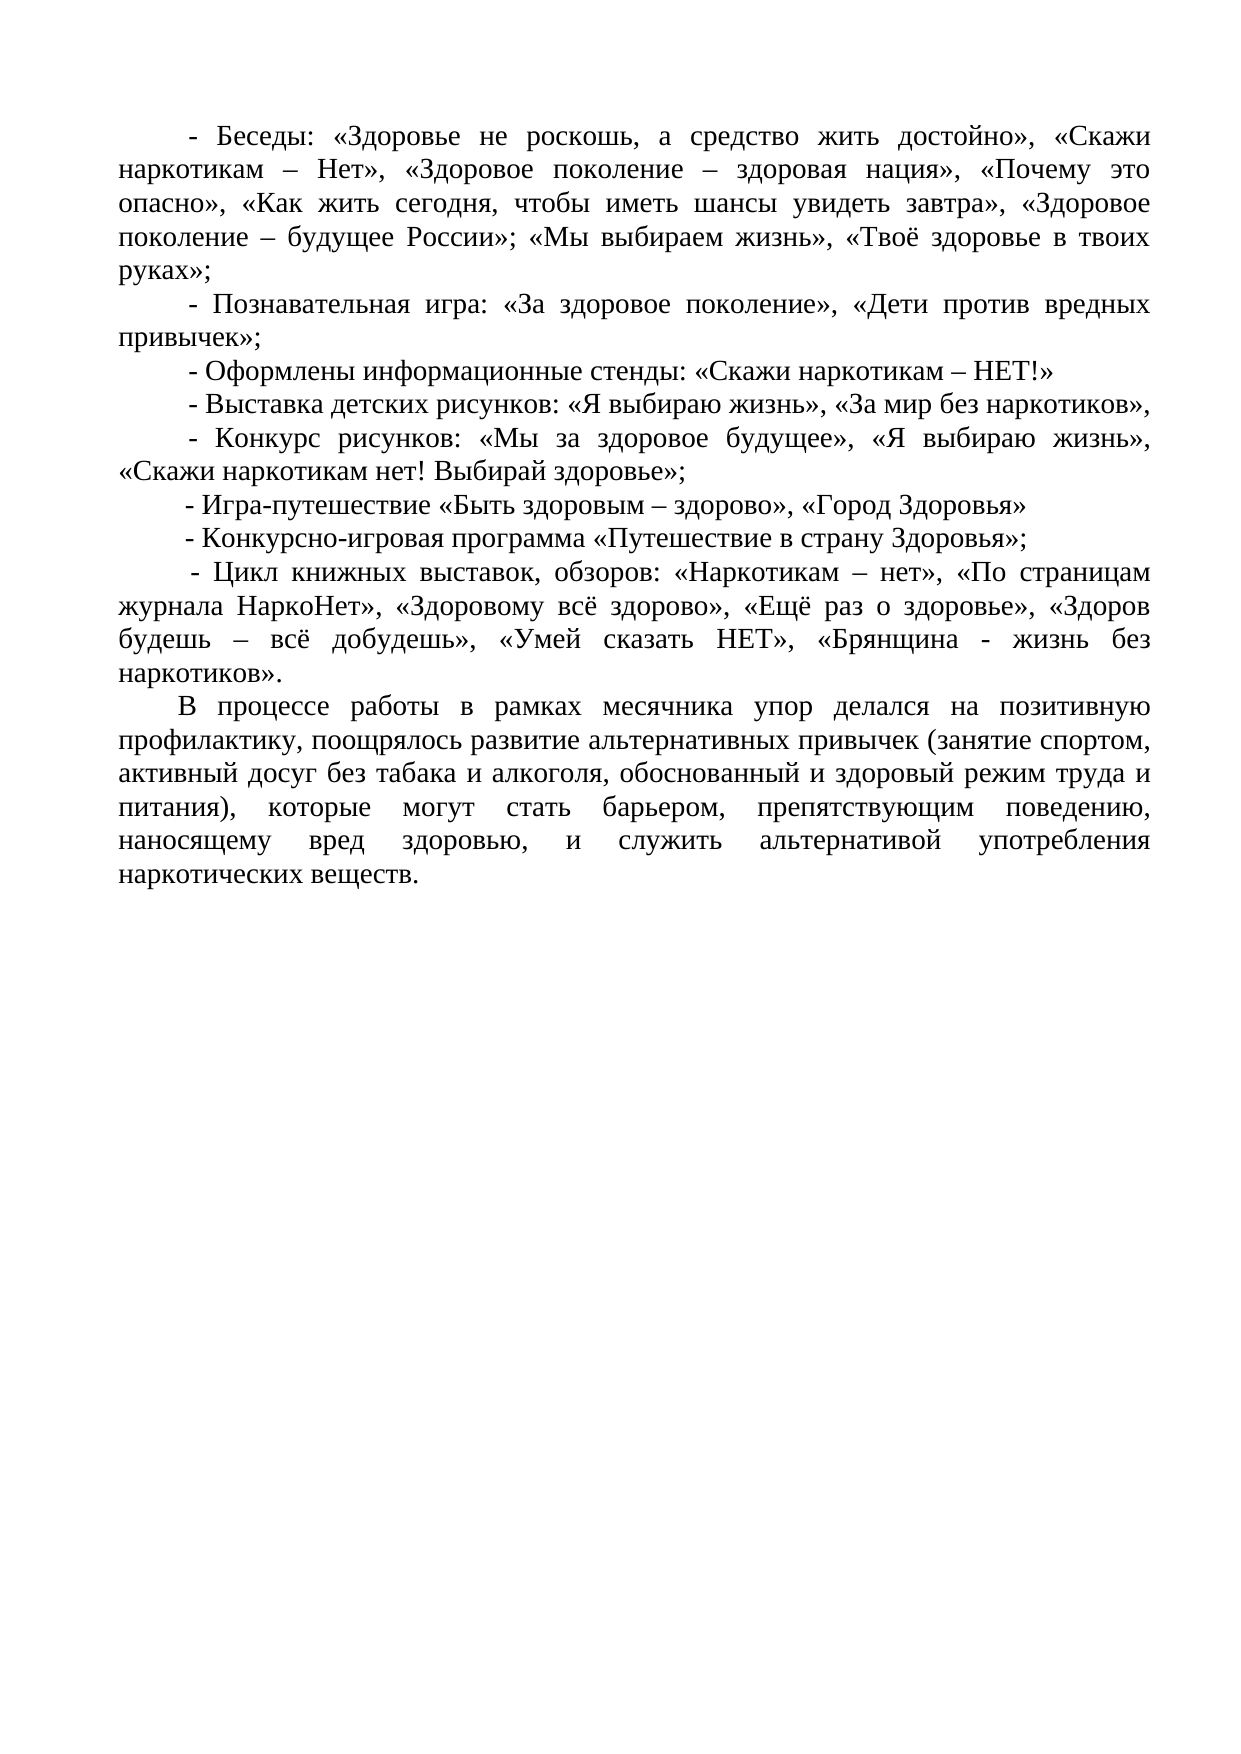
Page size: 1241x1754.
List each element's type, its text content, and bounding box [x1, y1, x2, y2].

text - Конкурс рисунков: «Мы за здоровое будущее», «Я выбираю жизнь», «Скажи наркотикам нет! Выбирай здоровье»; [118, 420, 1152, 487]
text - Беседы: «Здоровье не роскошь, а средство жить достойно», «Скажи наркотикам – Нет», «Здоровое поколение – здоровая нация», «Почему это опасно», «Как жить сегодня, чтобы иметь шансы увидеть завтра», «Здоровое поколение – будущее России»; «Мы выбираем жизнь», «Твоё здоровье в твоих руках»; [118, 118, 1152, 286]
text - Цикл книжных выставок, обзоров: «Наркотикам – нет», «По страницам журнала НаркоНет», «Здоровому всё здорово», «Ещё раз о здоровье», «Здоров будешь – всё добудешь», «Умей сказать НЕТ», «Брянщина - жизнь без наркотиков». [118, 554, 1152, 688]
text - Познавательная игра: «За здоровое поколение», «Дети против вредных привычек»; [118, 286, 1152, 353]
text - Оформлены информационные стенды: «Скажи наркотикам – НЕТ!» [118, 353, 1152, 386]
text В процессе работы в рамках месячника упор делался на позитивную профилактику, поощрялось развитие альтернативных привычек (занятие спортом, активный досуг без табака и алкоголя, обоснованный и здоровый режим труда и питания), которые могут стать барьером, препятствующим поведению, наносящему вред здоровью, и служить альтернативой употребления наркотических веществ. [118, 688, 1152, 889]
text - Игра-путешествие «Быть здоровым – здорово», «Город Здоровья» [177, 487, 1152, 521]
text - Конкурсно-игровая программа «Путешествие в страну Здоровья»; [177, 521, 1152, 554]
text - Выставка детских рисунков: «Я выбираю жизнь», «За мир без наркотиков», [118, 386, 1152, 420]
